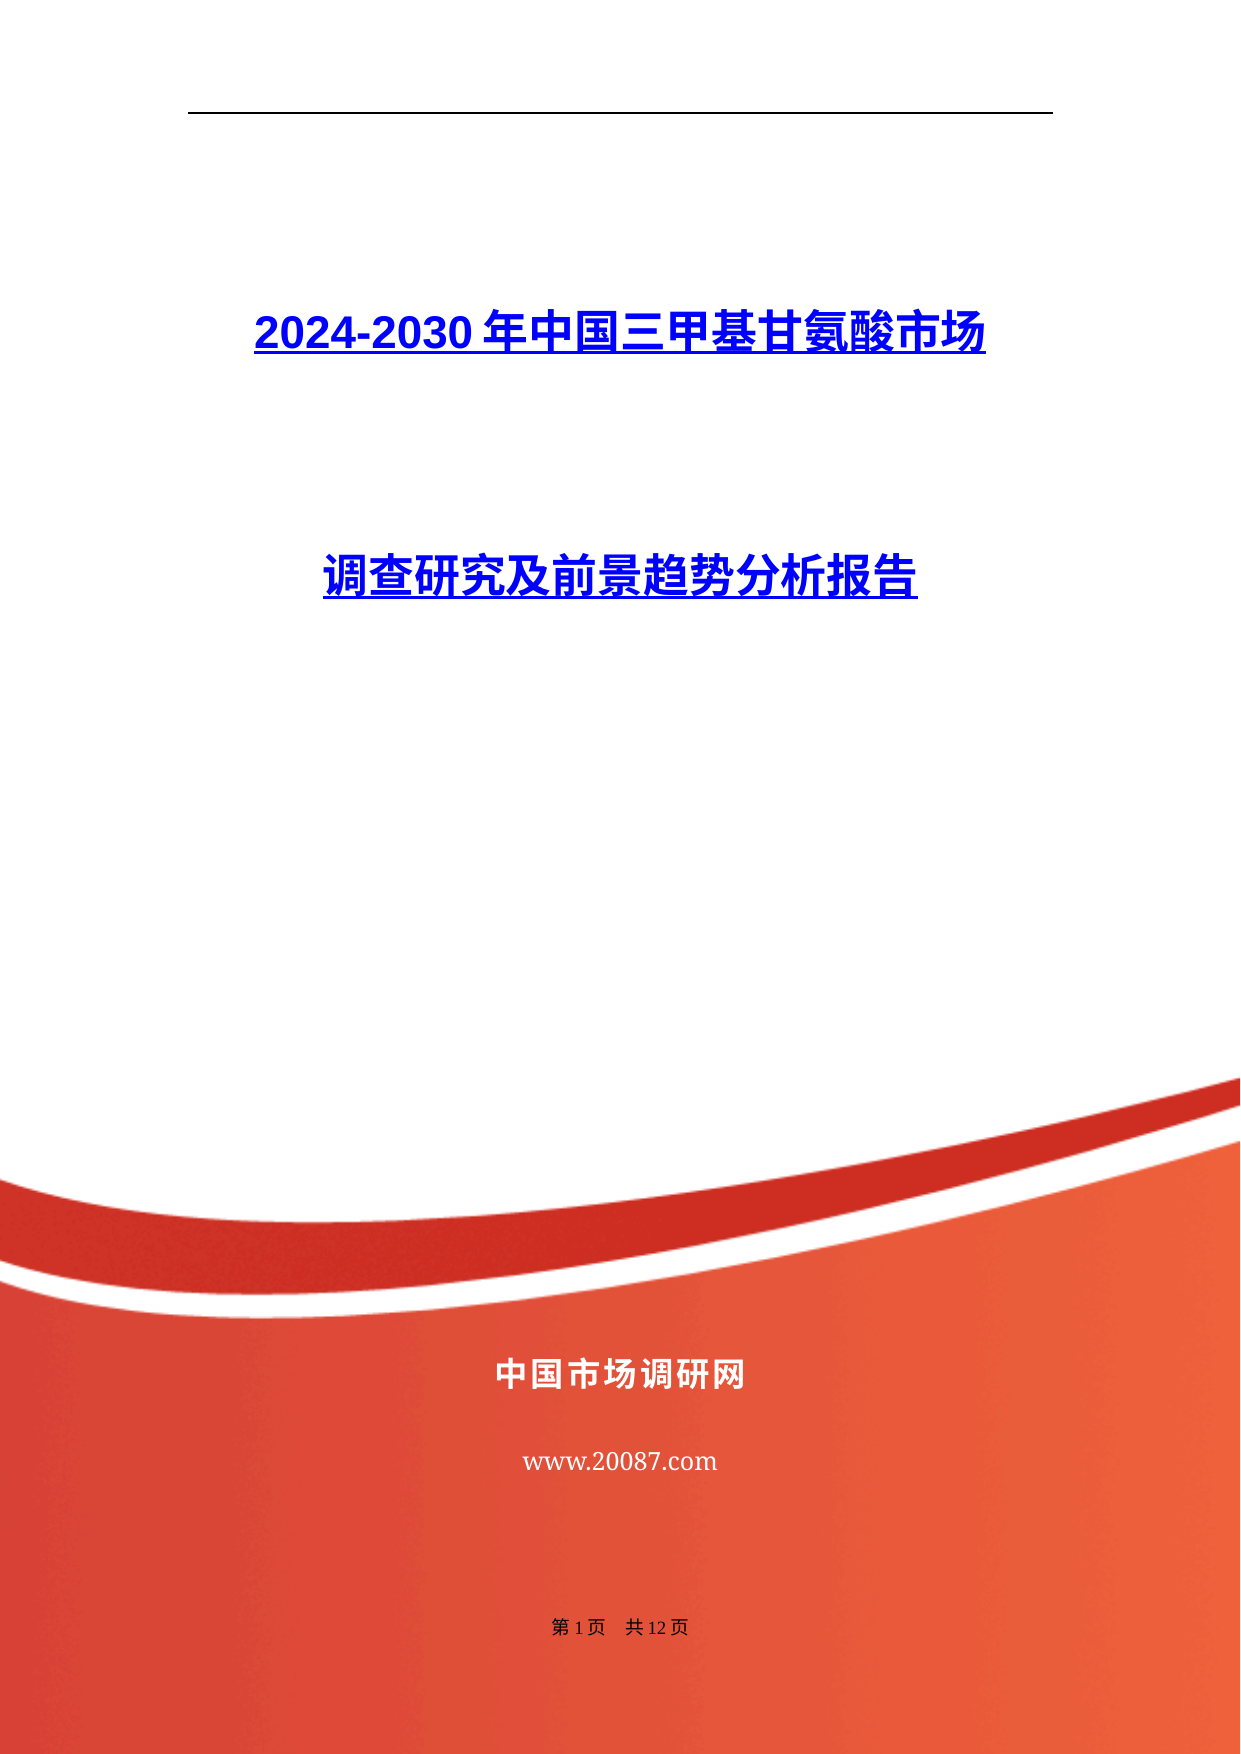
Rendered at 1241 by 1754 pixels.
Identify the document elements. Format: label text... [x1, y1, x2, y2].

table_header 2024-2030年中国三甲基甘氨酸市场调查研究及前景趋势分析报告 [188, 207, 1053, 773]
subtitle 中国市场调研网 [187, 1339, 1053, 1404]
picture [0, 1006, 1241, 1754]
text www.20087.com [187, 1428, 1053, 1493]
